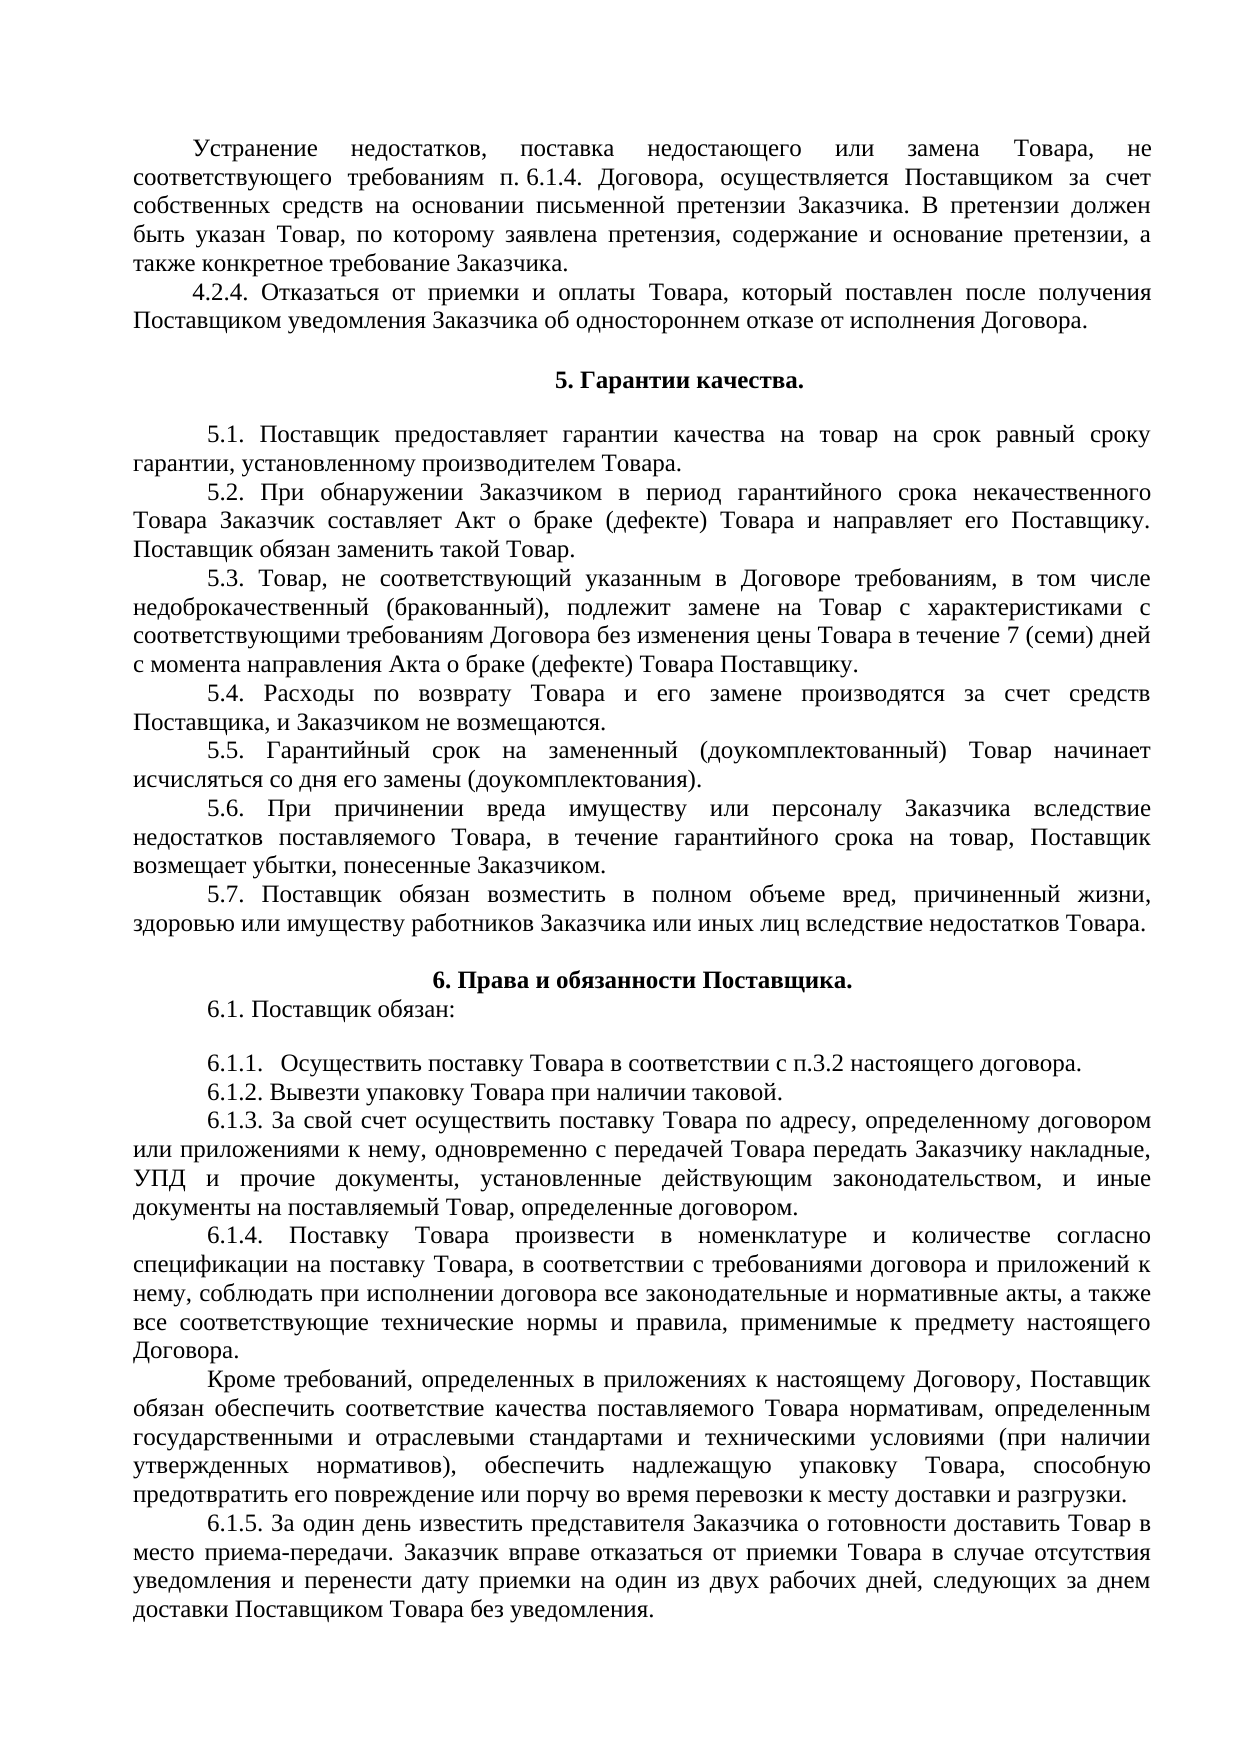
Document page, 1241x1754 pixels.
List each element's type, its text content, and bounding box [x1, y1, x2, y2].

text 4.2.4. Отказаться от приемки и оплаты Товара, который поставлен после получения Поставщиком уведомления Заказчика об одностороннем отказе от исполнения Договора. [133, 277, 1152, 334]
text 5.7. Поставщик обязан возместить в полном объеме вред, причиненный жизни, здоровью или имуществу работников Заказчика или иных лиц вследствие недостатков Товара. [133, 879, 1152, 937]
text Кроме требований, определенных в приложениях к настоящему Договору, Поставщик обязан обеспечить соответствие качества поставляемого Товара нормативам, определенным государственными и отраслевыми стандартами и техническими условиями (при наличии утвержденных нормативов), обеспечить надлежащую упаковку Товара, способную предотвратить его повреждение или порчу во время перевозки к месту доставки и разгрузки. [133, 1364, 1152, 1508]
text 5.5. Гарантийный срок на замененный (доукомплектованный) Товар начинает исчисляться со дня его замены (доукомплектования). [133, 735, 1152, 793]
text Устранение недостатков, поставка недостающего или замена Товара, не соответствующего требованиям п. 6.1.4. Договора, осуществляется Поставщиком за счет собственных средств на основании письменной претензии Заказчика. В претензии должен быть указан Товар, по которому заявлена претензия, содержание и основание претензии, а также конкретное требование Заказчика. [133, 133, 1152, 277]
text 6.1.5. За один день известить представителя Заказчика о готовности доставить Товар в место приема-передачи. Заказчик вправе отказаться от приемки Товара в случае отсутствия уведомления и перенести дату приемки на один из двух рабочих дней, следующих за днем доставки Поставщиком Товара без уведомления. [133, 1508, 1152, 1623]
text 5.3. Товар, не соответствующий указанным в Договоре требованиям, в том числе недоброкачественный (бракованный), подлежит замене на Товар с характеристиками с соответствующими требованиям Договора без изменения цены Товара в течение 7 (семи) дней с момента направления Акта о браке (дефекте) Товара Поставщику. [133, 563, 1152, 678]
text 6.1.3. За свой счет осуществить поставку Товара по адресу, определенному договором или приложениями к нему, одновременно с передачей Товара передать Заказчику накладные, УПД и прочие документы, установленные действующим законодательством, и иные документы на поставляемый Товар, определенные договором. [133, 1106, 1152, 1221]
text 5. Гарантии качества. [207, 365, 1152, 394]
text 6.1.1. Осуществить поставку Товара в соответствии с п.3.2 настоящего договора. [133, 1048, 1152, 1077]
text 5.2. При обнаружении Заказчиком в период гарантийного срока некачественного Товара Заказчик составляет Акт о браке (дефекте) Товара и направляет его Поставщику. Поставщик обязан заменить такой Товар. [133, 477, 1152, 563]
text 5.6. При причинении вреда имуществу или персоналу Заказчика вследствие недостатков поставляемого Товара, в течение гарантийного срока на товар, Поставщик возмещает убытки, понесенные Заказчиком. [133, 793, 1152, 879]
text 5.1. Поставщик предоставляет гарантии качества на товар на срок равный сроку гарантии, установленному производителем Товара. [133, 419, 1152, 477]
text 6. Права и обязанности Поставщика. [133, 965, 1152, 994]
text 6.1.2. Вывезти упаковку Товара при наличии таковой. [133, 1077, 1152, 1106]
list Поставщик обязан: [207, 994, 1152, 1023]
text 5.4. Расходы по возврату Товара и его замене производятся за счет средств Поставщика, и Заказчиком не возмещаются. [133, 678, 1152, 735]
text 6.1.4. Поставку Товара произвести в номенклатуре и количестве согласно спецификации на поставку Товара, в соответствии с требованиями договора и приложений к нему, соблюдать при исполнении договора все законодательные и нормативные акты, а также все соответствующие технические нормы и правила, применимые к предмету настоящего Договора. [133, 1221, 1152, 1364]
